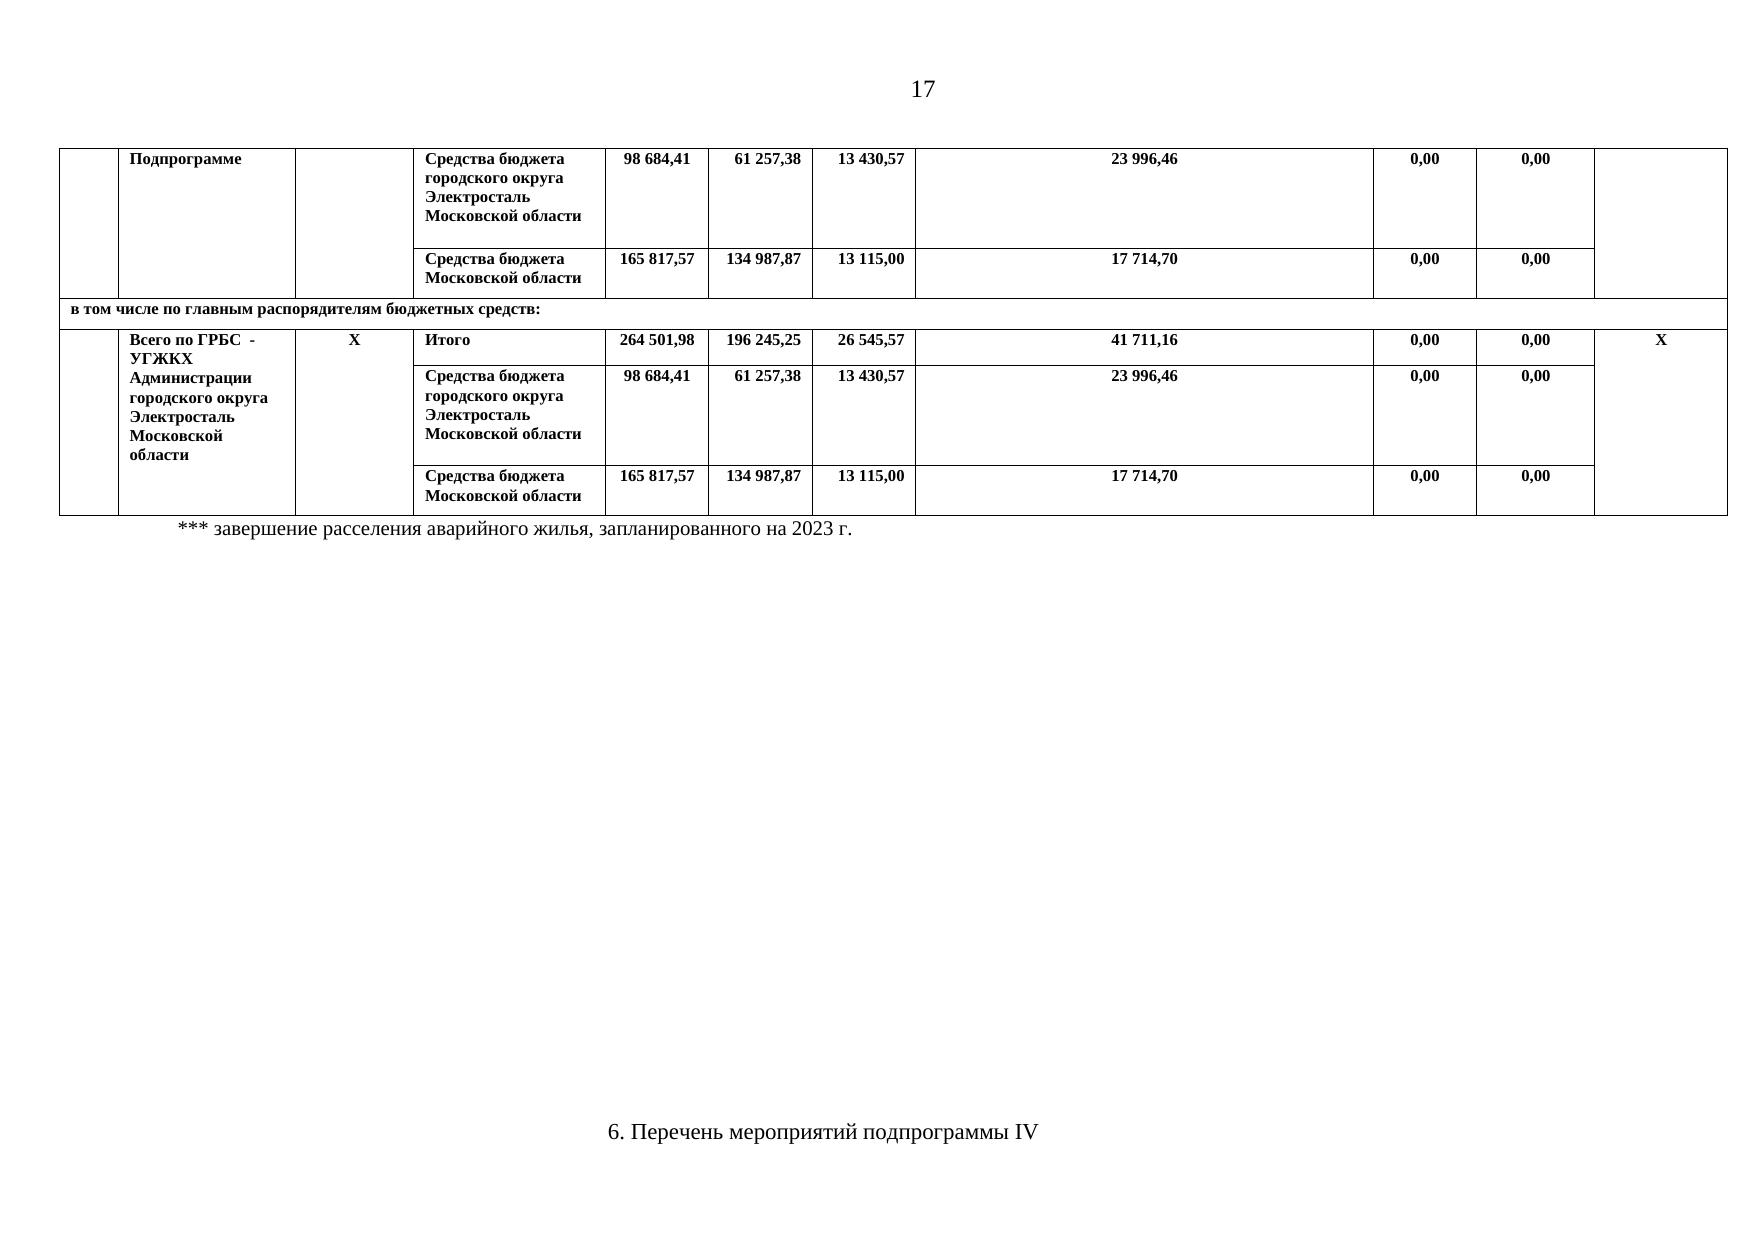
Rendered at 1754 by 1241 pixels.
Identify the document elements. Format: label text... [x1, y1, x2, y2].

table_cell 17 714,70 [916, 249, 1373, 298]
table_cell 26 545,57 [813, 330, 915, 365]
table_cell 61 257,38 [709, 366, 812, 465]
table_cell 61 257,38 [709, 149, 812, 248]
table_cell 0,00 [1477, 330, 1594, 365]
table_cell 0,00 [1477, 366, 1594, 465]
table_cell 23 996,46 [916, 149, 1373, 248]
table_cell 0,00 [1477, 466, 1594, 515]
table_cell 165 817,57 [606, 249, 708, 298]
table_cell 98 684,41 [606, 149, 708, 248]
table_cell Всего по ГРБС - УГЖКХ Администрации городского округа Электросталь Московской области [119, 330, 295, 515]
table_cell 0,00 [1374, 149, 1476, 248]
table_cell 13 430,57 [813, 366, 915, 465]
table_cell 23 996,46 [916, 366, 1373, 465]
table_cell 196 245,25 [709, 330, 812, 365]
table_cell Средства бюджета Московской области [414, 249, 605, 298]
table_cell 264 501,98 [606, 330, 708, 365]
table_cell [60, 330, 118, 515]
table_cell 0,00 [1477, 149, 1594, 248]
table_cell 41 711,16 [916, 330, 1373, 365]
table_cell 134 987,87 [709, 249, 812, 298]
table_cell 0,00 [1374, 466, 1476, 515]
table_cell 165 817,57 [606, 466, 708, 515]
table_cell 17 714,70 [916, 466, 1373, 515]
table_cell 13 115,00 [813, 249, 915, 298]
table_cell [60, 149, 118, 298]
table_cell 0,00 [1374, 366, 1476, 465]
table_cell Итого [414, 330, 605, 365]
table_cell Х [1595, 330, 1727, 515]
table_cell 134 987,87 [709, 466, 812, 515]
table_cell 0,00 [1477, 249, 1594, 298]
text *** завершение расселения аварийного жилья, запланированного на 2023 г. [177, 516, 1668, 540]
table_cell Х [296, 149, 413, 298]
table_cell 13 430,57 [813, 149, 915, 248]
table_cell 0,00 [1374, 249, 1476, 298]
table_cell Средства бюджета Московской области [414, 466, 605, 515]
table_cell Средства бюджета городского округа Электросталь Московской области [414, 149, 605, 248]
table_cell 0,00 [1374, 330, 1476, 365]
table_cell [119, 149, 295, 298]
table_cell в том числе по главным распорядителям бюджетных средств: [60, 299, 1727, 329]
table_cell Х [296, 330, 413, 515]
table_cell 13 115,00 [813, 466, 915, 515]
table_cell 98 684,41 [606, 366, 708, 465]
table_cell Средства бюджета городского округа Электросталь Московской области [414, 366, 605, 465]
table_header [0, 1118, 1609, 1149]
table_cell Х [1595, 149, 1727, 298]
